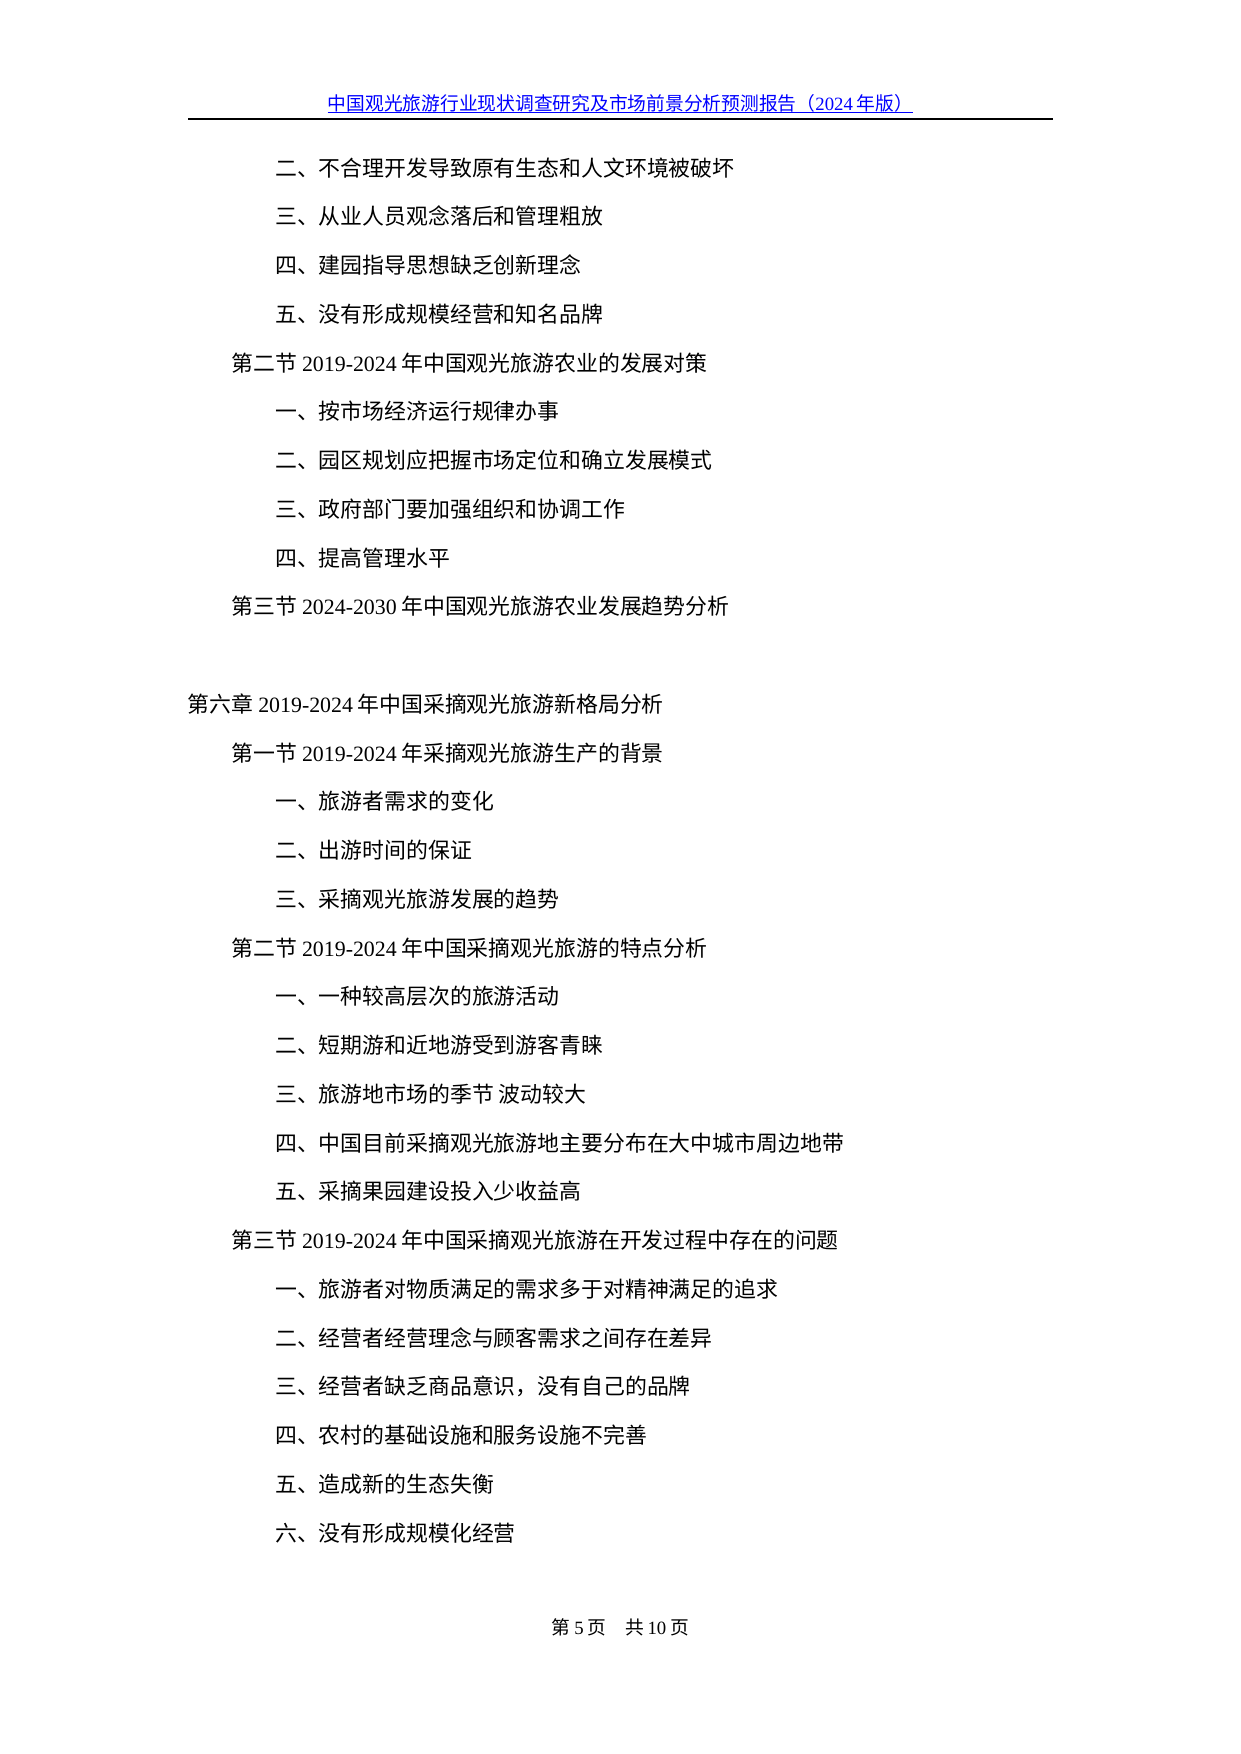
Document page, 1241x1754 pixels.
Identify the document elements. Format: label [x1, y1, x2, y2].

text [187, 150, 1053, 1548]
